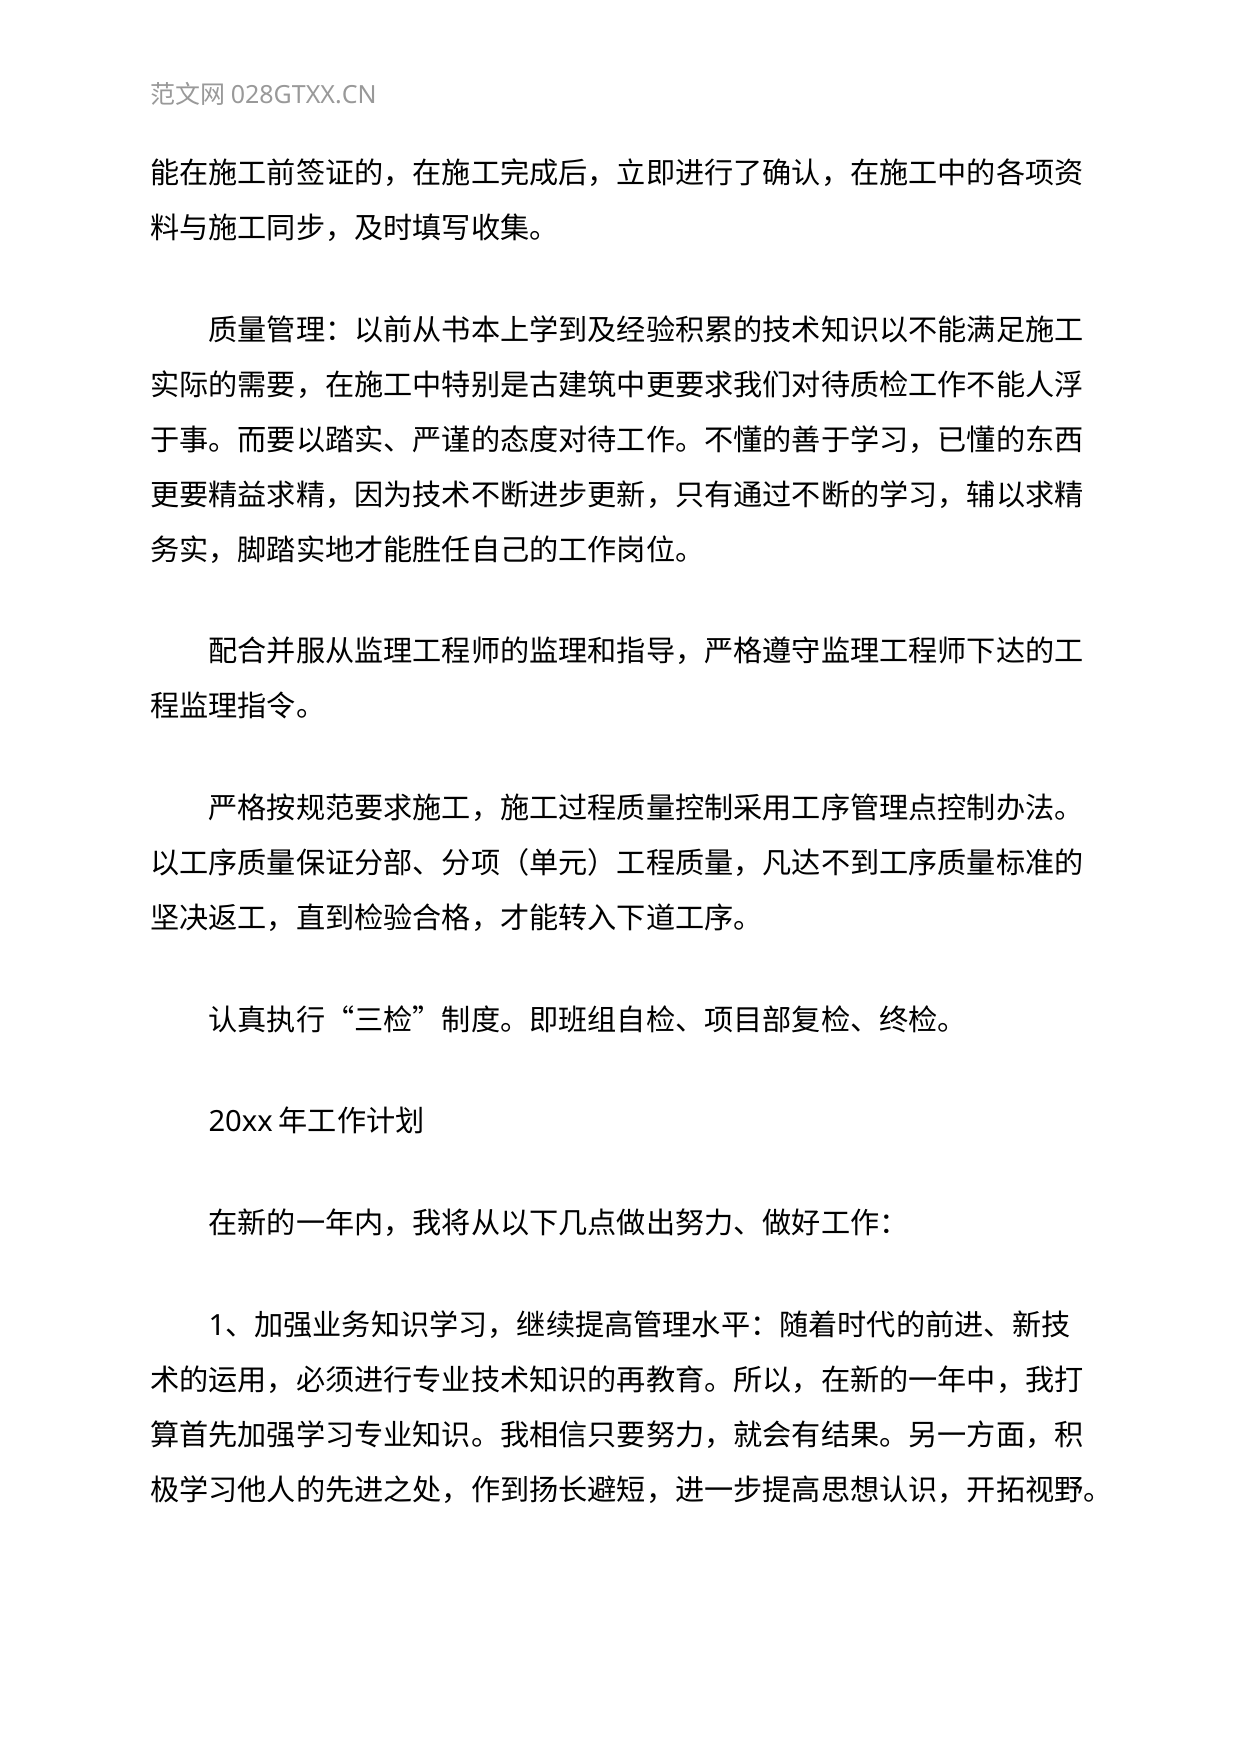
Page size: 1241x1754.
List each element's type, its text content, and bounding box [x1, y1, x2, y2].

text 在新的一年内，我将从以下几点做出努力、做好工作： [150, 1200, 1090, 1242]
text 1、加强业务知识学习，继续提高管理水平：随着时代的前进、新技术的运用，必须进行专业技术知识的再教育。所以，在新的一年中，我打算首先加强学习专业知识。我相信只要努力，就会有结果。另一方面，积极学习他人的先进之处，作到扬长避短，进一步提高思想认识，开拓视野。 [150, 1302, 1090, 1509]
text 质量管理：以前从书本上学到及经验积累的技术知识以不能满足施工实际的需要，在施工中特别是古建筑中更要求我们对待质检工作不能人浮于事。而要以踏实、严谨的态度对待工作。不懂的善于学习，已懂的东西更要精益求精，因为技术不断进步更新，只有通过不断的学习，辅以求精务实，脚踏实地才能胜任自己的工作岗位。 [150, 307, 1090, 568]
text 20xx年工作计划 [150, 1098, 1090, 1140]
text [150, 150, 1090, 247]
text 严格按规范要求施工，施工过程质量控制采用工序管理点控制办法。以工序质量保证分部、分项（单元）工程质量，凡达不到工序质量标准的坚决返工，直到检验合格，才能转入下道工序。 [150, 785, 1090, 937]
text 配合并服从监理工程师的监理和指导，严格遵守监理工程师下达的工程监理指令。 [150, 628, 1090, 725]
text 认真执行“三检”制度。即班组自检、项目部复检、终检。 [150, 996, 1090, 1038]
